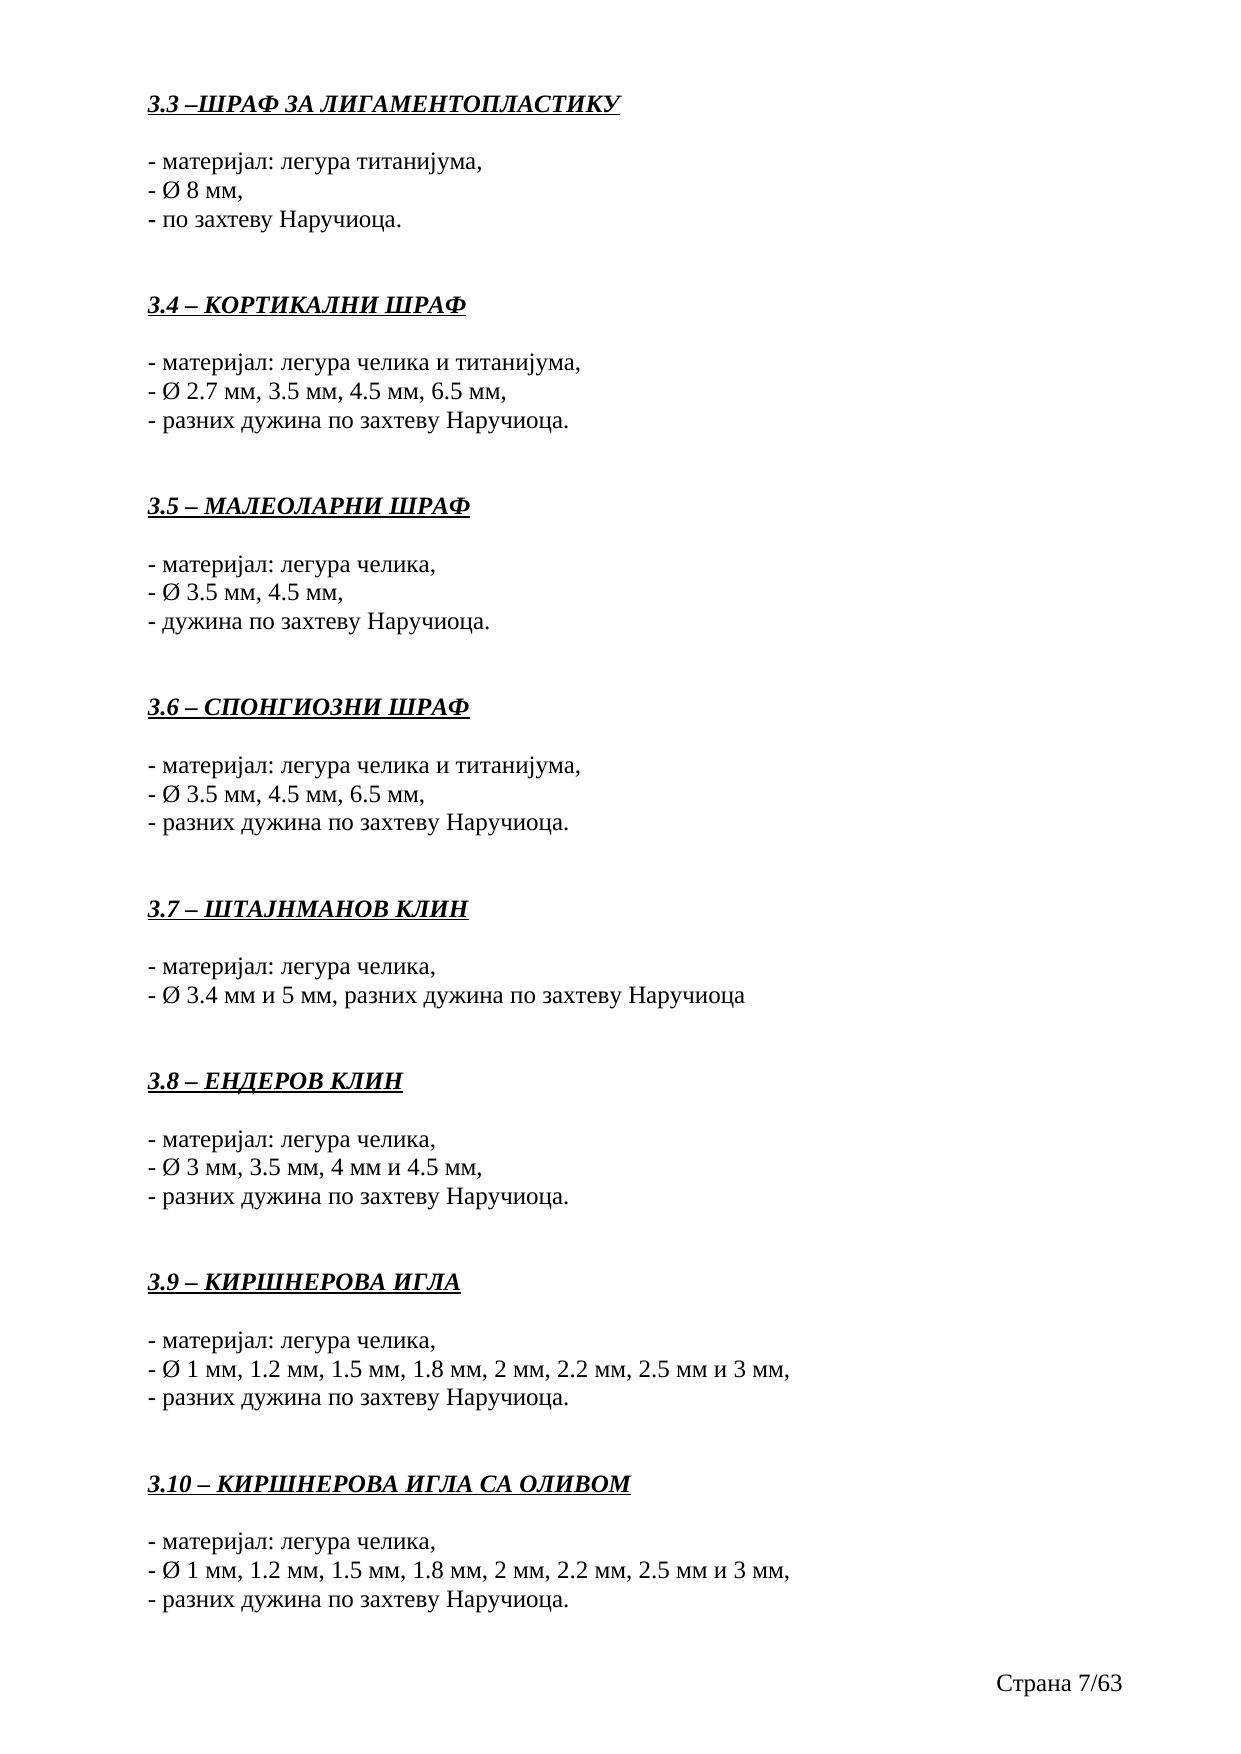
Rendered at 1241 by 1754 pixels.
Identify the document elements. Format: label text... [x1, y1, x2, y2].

text - материјал: легура челика, [148, 1124, 1122, 1152]
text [148, 347, 1122, 376]
text - разних дужина по захтеву Наручиоца. [148, 405, 1122, 434]
text - Ø 1 мм, 1.2 мм, 1.5 мм, 1.8 мм, 2 мм, 2.2 мм, 2.5 мм и 3 мм, [148, 1354, 1122, 1382]
text - материјал: легура титанијума, [148, 146, 1122, 175]
text 3.6 – СПОНГИОЗНИ ШРАФ [148, 692, 1122, 721]
text - разних дужина по захтеву Наручиоца. [148, 1382, 1122, 1411]
text - Ø 3.4 мм и 5 мм, разних дужина по захтеву Наручиоца [148, 980, 1122, 1009]
text - дужина по захтеву Наручиоца. [148, 606, 1122, 635]
text 3.7 – ШТАЈНМАНОВ КЛИН [148, 894, 1122, 922]
text - разних дужина по захтеву Наручиоца. [148, 807, 1122, 836]
text - Ø 3 мм, 3.5 мм, 4 мм и 4.5 мм, [148, 1152, 1122, 1181]
text 3.8 – ЕНДЕРОВ КЛИН [148, 1066, 1122, 1095]
text 3.9 – КИРШНЕРОВА ИГЛА [148, 1267, 1122, 1296]
text - материјал: легура челика, [148, 1526, 1122, 1555]
text - материјал: легура челика, [148, 549, 1122, 577]
text - Ø 2.7 мм, 3.5 мм, 4.5 мм, 6.5 мм, [148, 376, 1122, 405]
text - Ø 8 мм, [148, 175, 1122, 204]
text - материјал: легура челика и титанијума, [148, 750, 1122, 779]
text 3.10 – КИРШНЕРОВА ИГЛА СА ОЛИВОМ [148, 1469, 1122, 1497]
text - по захтеву Наручиоца. [148, 204, 1122, 232]
text - материјал: легура челика, [148, 951, 1122, 980]
text - Ø 3.5 мм, 4.5 мм, [148, 577, 1122, 606]
text - Ø 1 мм, 1.2 мм, 1.5 мм, 1.8 мм, 2 мм, 2.2 мм, 2.5 мм и 3 мм, [148, 1555, 1122, 1584]
text - разних дужина по захтеву Наручиоца. [148, 1584, 1122, 1612]
text 3.3 –ШРАФ ЗА ЛИГАМЕНТОПЛАСТИКУ [148, 89, 1122, 117]
text - разних дужина по захтеву Наручиоца. [148, 1181, 1122, 1210]
text 3.5 – МАЛЕОЛАРНИ ШРАФ [148, 491, 1122, 520]
text - материјал: легура челика, [148, 1325, 1122, 1354]
text - Ø 3.5 мм, 4.5 мм, 6.5 мм, [148, 779, 1122, 807]
text 3.4 – КОРТИКАЛНИ ШРАФ [148, 290, 1122, 319]
